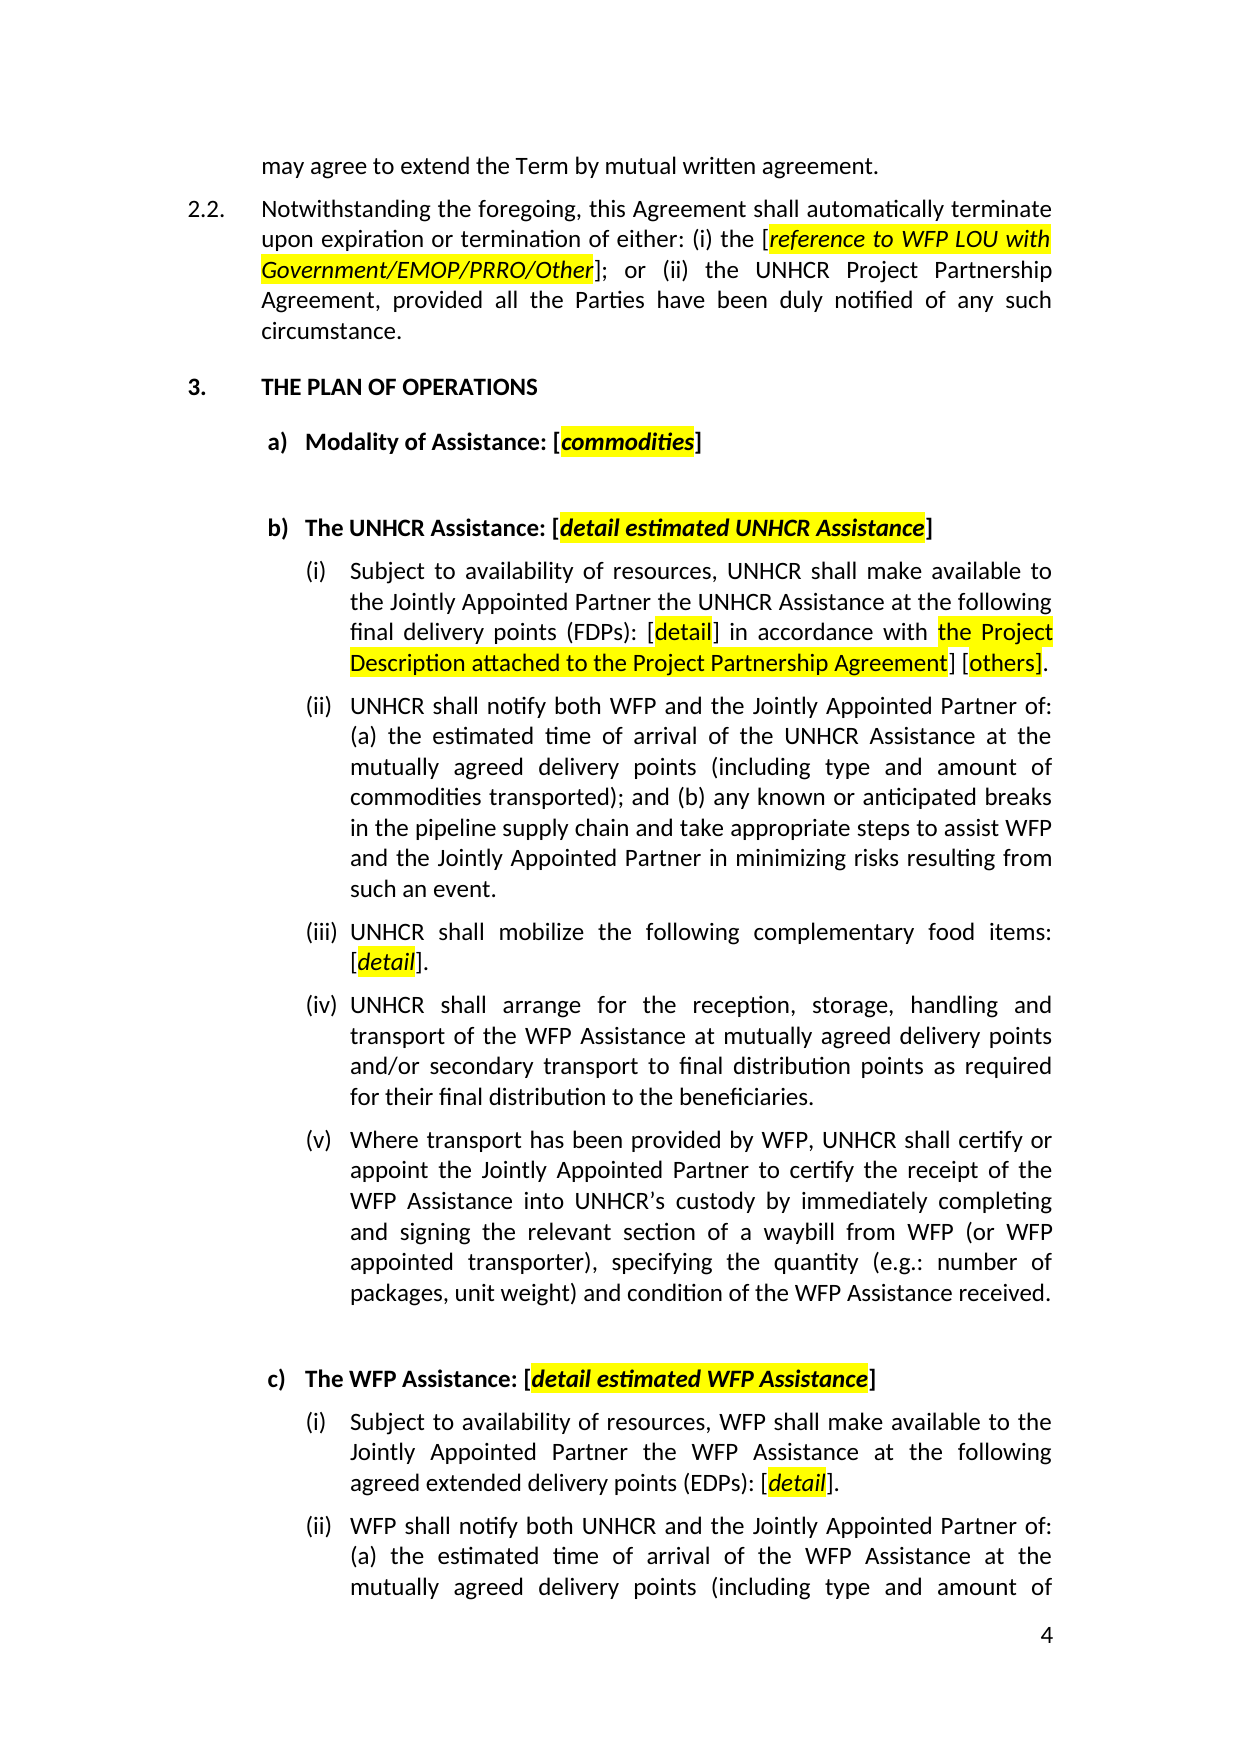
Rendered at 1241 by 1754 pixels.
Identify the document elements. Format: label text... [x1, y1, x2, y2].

list UNHCR shall arrange for the reception, storage, handling and transport of the WFP Assistance at mutually agreed delivery points and/or secondary transport to final distribution points as required for their final distribution to the beneficiaries. [305, 989, 1053, 1112]
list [187, 150, 1053, 181]
list The UNHCR Assistance: [detail estimated UNHCR Assistance] [267, 512, 560, 543]
list Where transport has been provided by WFP, UNHCR shall certify or appoint the Jointly Appointed Partner to certify the receipt of the WFP Assistance into UNHCR’s custody by immediately completing and signing the relevant section of a waybill from WFP (or WFP appointed transporter), specifying the quantity (e.g.: number of packages, unit weight) and condition of the WFP Assistance received. [305, 1124, 1053, 1307]
list The UNHCR Assistance: [detail estimated UNHCR Assistance] [925, 512, 1053, 543]
list The WFP Assistance: [detail estimated WFP Assistance] [868, 1363, 1053, 1393]
list Modality of Assistance: [commodities] [694, 426, 1053, 457]
list Subject to availability of resources, UNHCR shall make available to the Jointly Appointed Partner the UNHCR Assistance at the following final delivery points (FDPs): [detail] in accordance with the Project Description attached to the Project Partnership Agreement] [others]. [305, 555, 1053, 677]
list Subject to availability of resources, WFP shall make available to the Jointly Appointed Partner the WFP Assistance at the following agreed extended delivery points (EDPs): [detail]. [305, 1406, 1053, 1497]
list Notwithstanding the foregoing, this Agreement shall automatically terminate upon expiration or termination of either: (i) the [reference to WFP LOU with Government/EMOP/PRRO/Other]; or (ii) the UNHCR Project Partnership Agreement, provided all the Parties have been duly notified of any such circumstance. [187, 193, 1053, 346]
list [305, 1510, 1053, 1601]
list THE PLAN OF OPERATIONS [187, 371, 1053, 401]
list UNHCR shall notify both WFP and the Jointly Appointed Partner of: (a) the estimated time of arrival of the UNHCR Assistance at the mutually agreed delivery points (including type and amount of commodities transported); and (b) any known or anticipated breaks in the pipeline supply chain and take appropriate steps to assist WFP and the Jointly Appointed Partner in minimizing risks resulting from such an event. [305, 690, 1053, 903]
list Modality of Assistance: [commodities] [267, 426, 561, 457]
list UNHCR shall mobilize the following complementary food items: [detail]. [305, 916, 1053, 977]
list The WFP Assistance: [detail estimated WFP Assistance] [267, 1363, 531, 1393]
